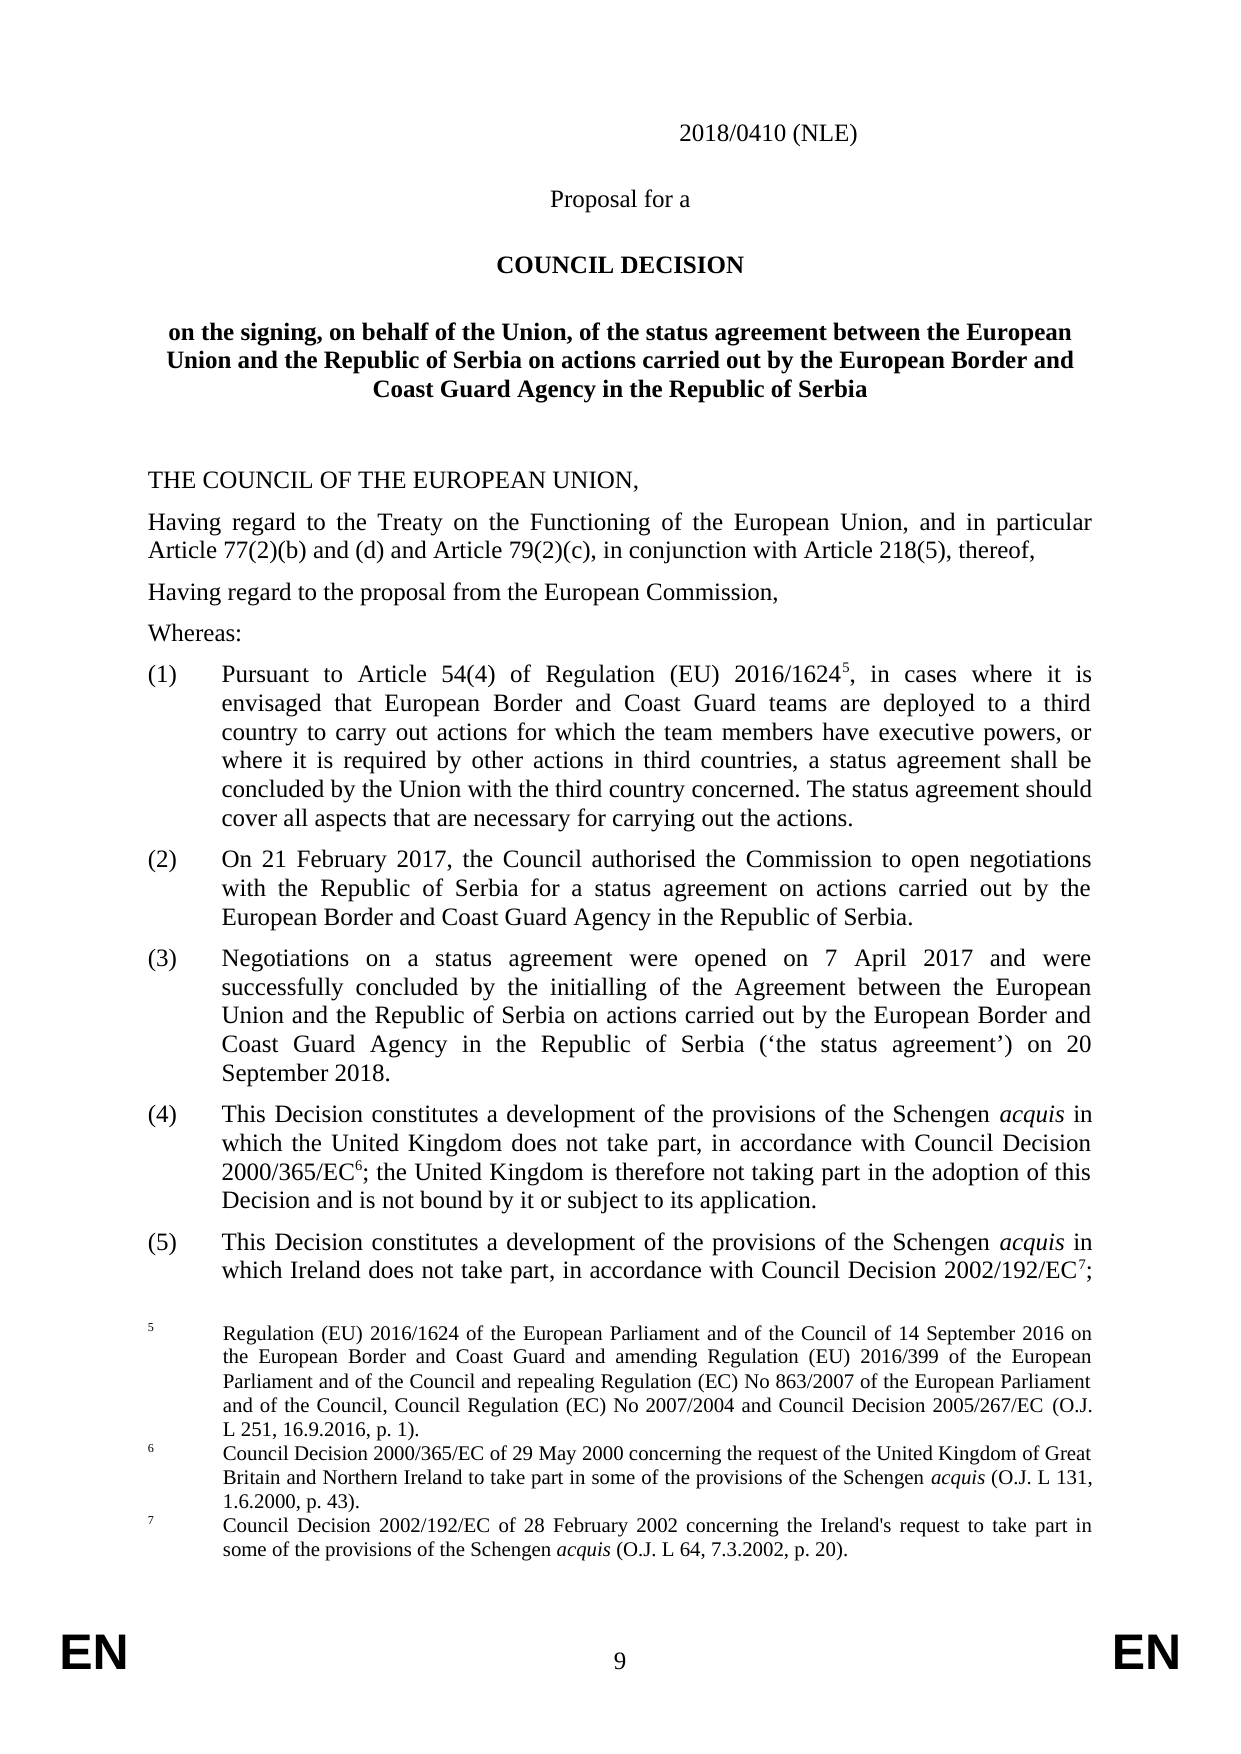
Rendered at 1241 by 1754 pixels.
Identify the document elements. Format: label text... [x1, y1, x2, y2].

text (2) On 21 February 2017, the Council authorised the Commission to open negotiations with the Republic of Serbia for a status agreement on actions carried out by the European Border and Coast Guard Agency in the Republic of Serbia. [148, 844, 1093, 931]
text (1) Pursuant to Article 54(4) of Regulation (EU) 2016/1624, in cases where it is envisaged that European Border and Coast Guard teams are deployed to a third country to carry out actions for which the team members have executive powers, or where it is required by other actions in third countries, a status agreement shall be concluded by the Union with the third country concerned. The status agreement should cover all aspects that are necessary for carrying out the actions. [148, 659, 1093, 832]
text (4) This Decision constitutes a development of the provisions of the Schengen acquis in which the United Kingdom does not take part, in accordance with Council Decision 2000/365/EC; the United Kingdom is therefore not taking part in the adoption of this Decision and is not bound by it or subject to its application. [148, 1099, 1093, 1214]
text 2018/0410 (NLE) [679, 118, 1093, 147]
text (3) Negotiations on a status agreement were opened on 7 April 2017 and were successfully concluded by the initialling of the Agreement between the European Union and the Republic of Serbia on actions carried out by the European Border and Coast Guard Agency in the Republic of Serbia (‘the status agreement’) on 20 September 2018. [148, 943, 1093, 1087]
text Having regard to the proposal from the European Commission, [148, 577, 1093, 606]
text Having regard to the Treaty on the Functioning of the European Union, and in particular Article 77(2)(b) and (d) and Article 79(2)(c), in conjunction with Article 218(5), thereof, [148, 507, 1093, 564]
text THE COUNCIL OF THE EUROPEAN , [148, 466, 1093, 494]
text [148, 1227, 1093, 1284]
text COUNCIL DECISION [148, 251, 1093, 279]
text Whereas: [148, 618, 1093, 647]
text Proposal for a [148, 184, 1093, 213]
text on the signing, on behalf of the Union, of the status agreement between the European Union and the Republic of Serbia on actions carried out by the European Border and Coast Guard Agency in the Republic of Serbia [148, 317, 1093, 403]
